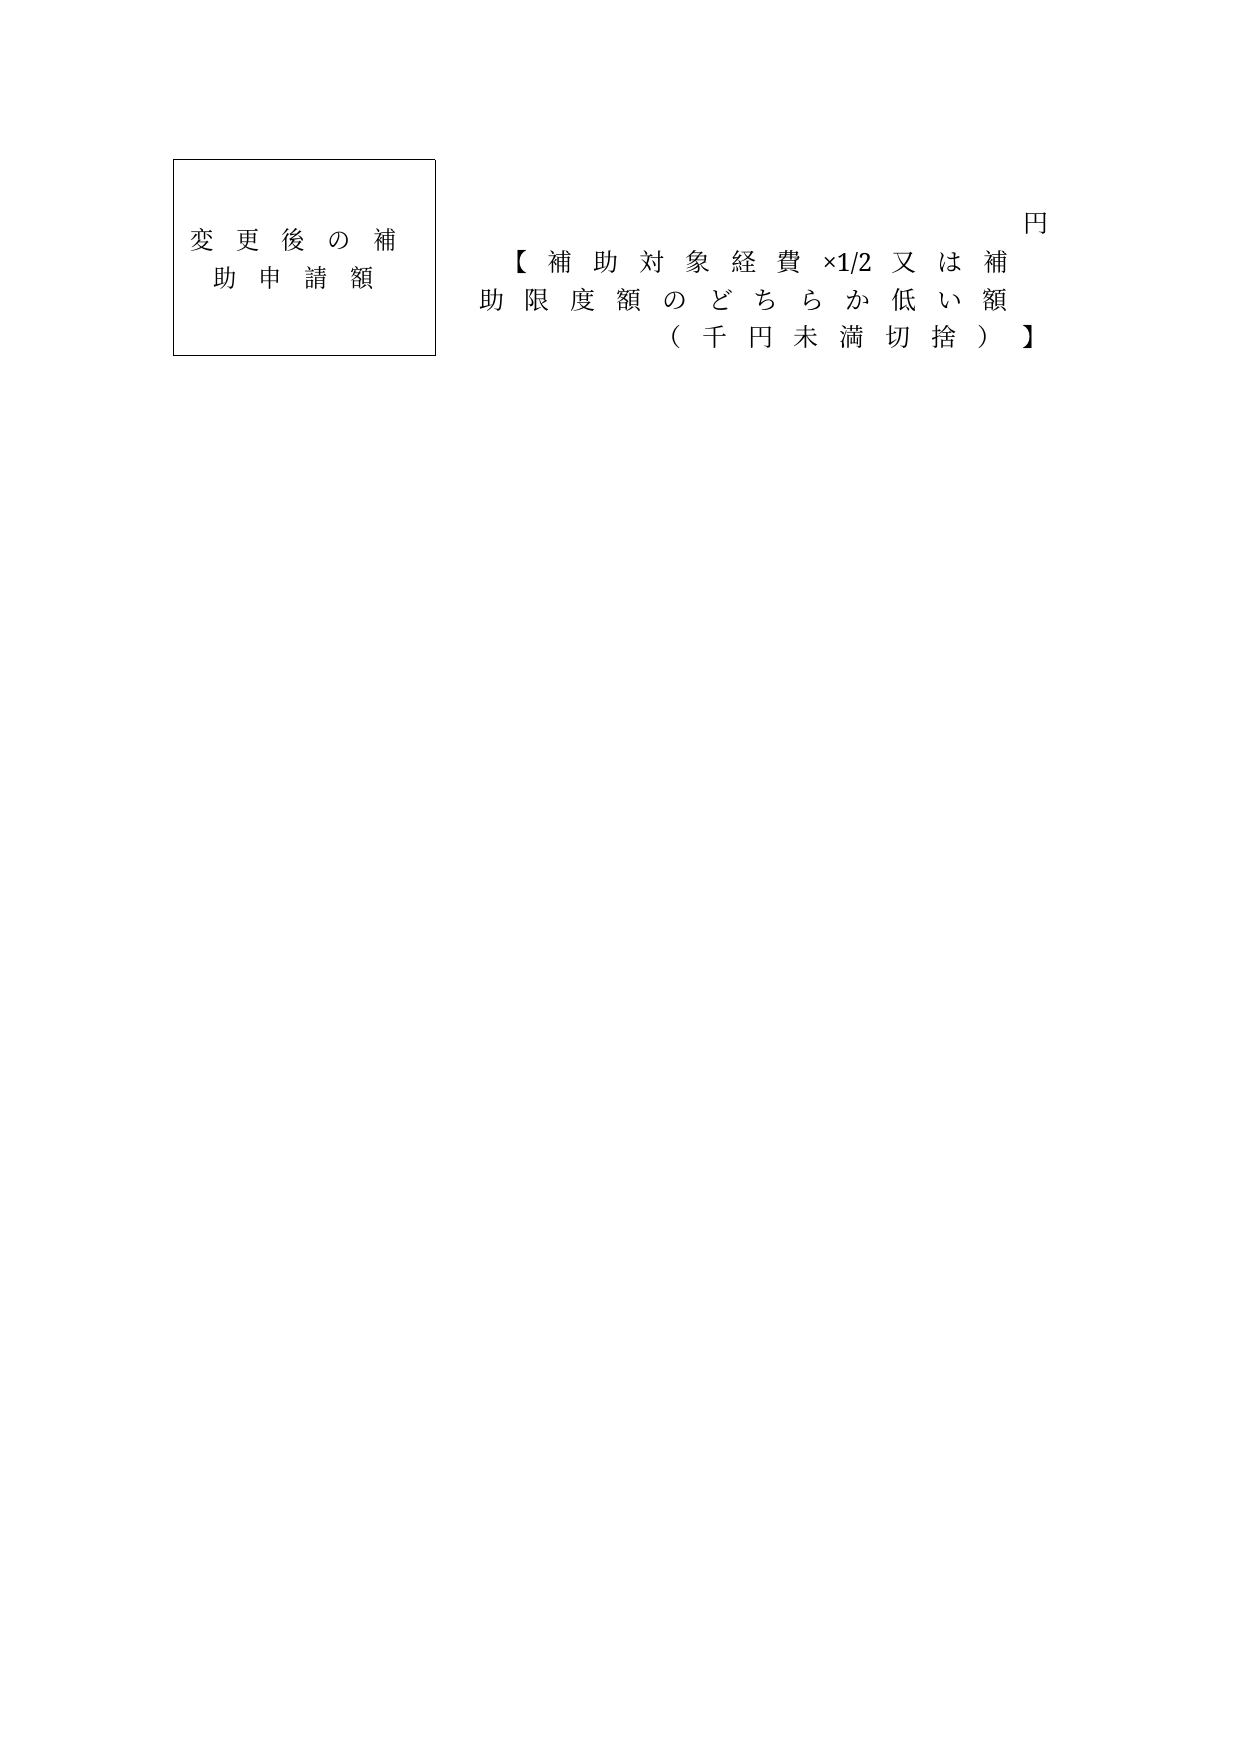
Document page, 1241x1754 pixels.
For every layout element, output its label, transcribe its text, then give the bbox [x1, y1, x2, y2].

table_cell 変更後の補助申請額 [174, 160, 435, 355]
table_cell 円 [436, 160, 1080, 241]
table_cell 【補助対象経費×1/2又は補助限度額のどちらか低い額 （千円未満切捨）】 [436, 242, 1080, 355]
